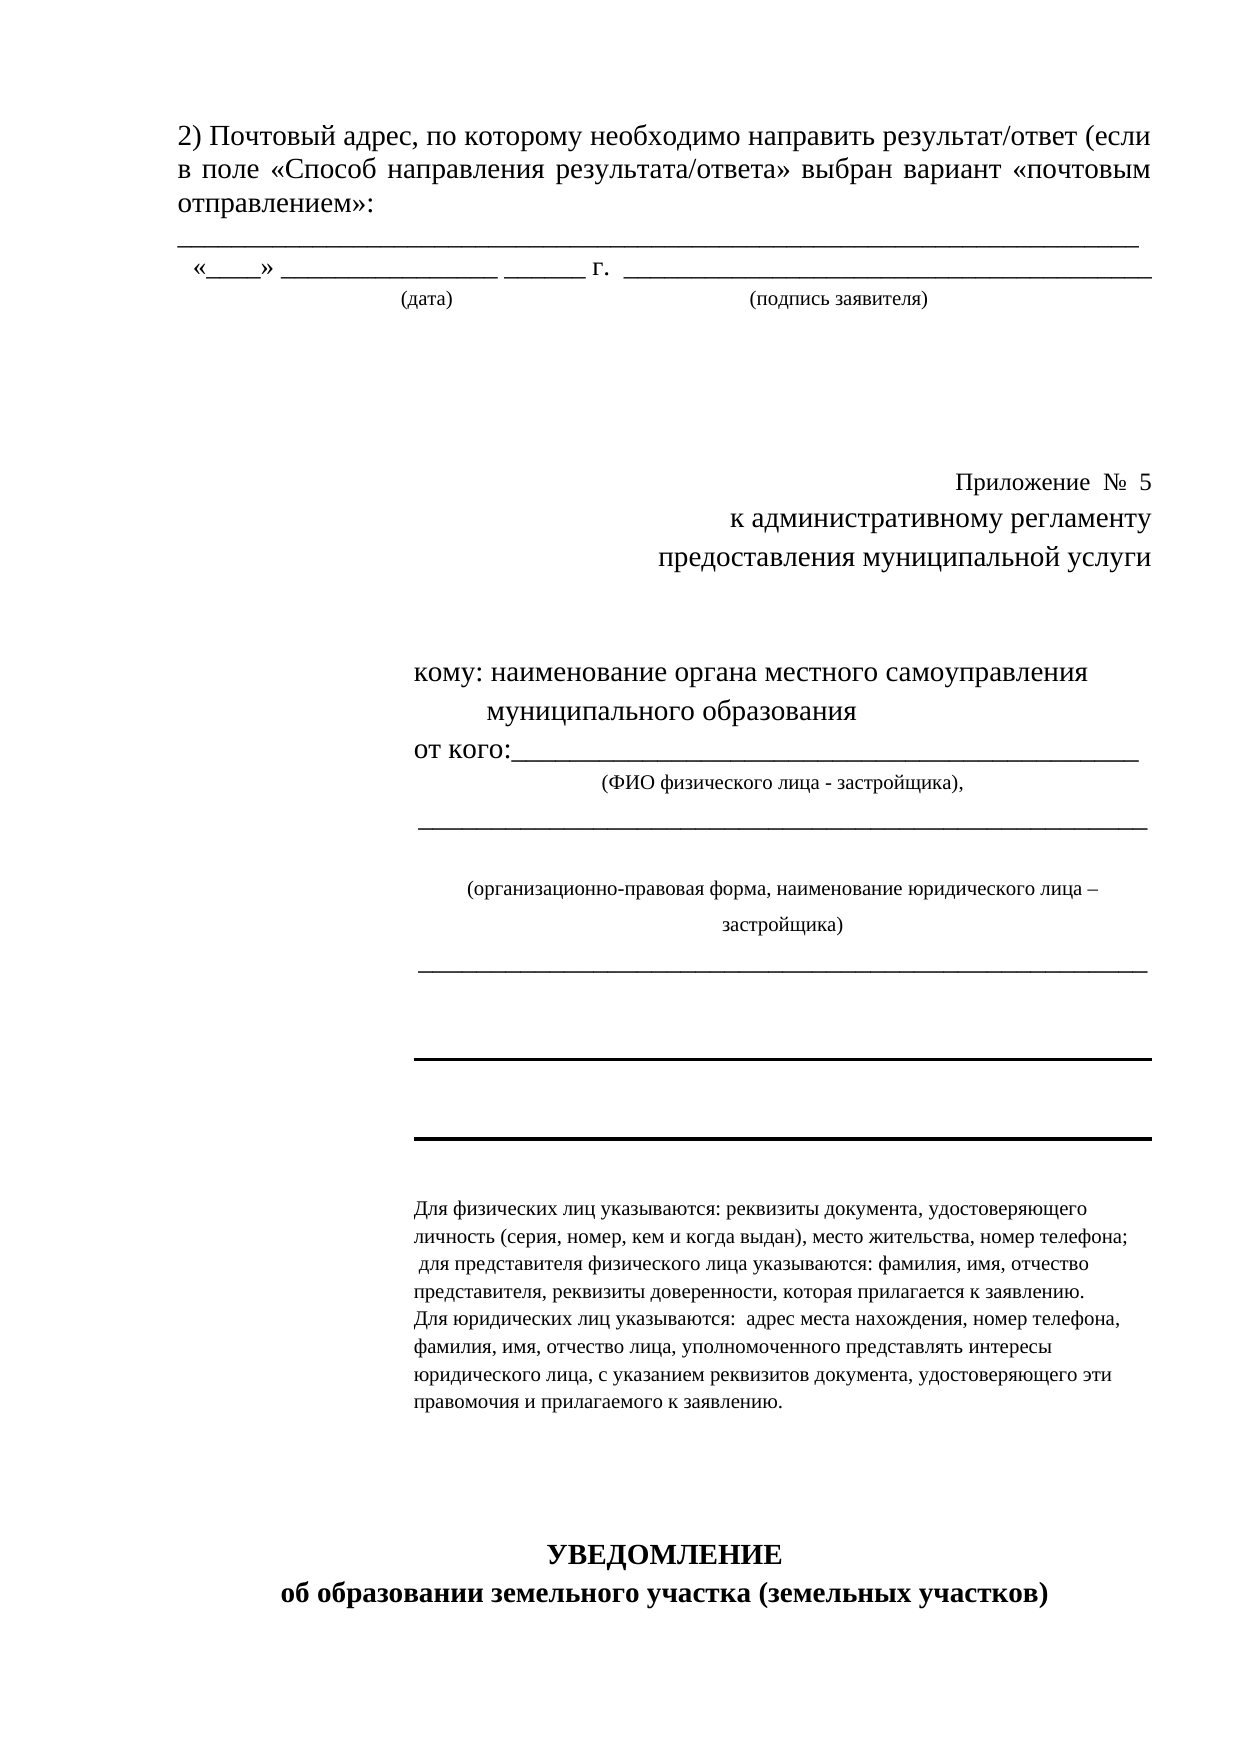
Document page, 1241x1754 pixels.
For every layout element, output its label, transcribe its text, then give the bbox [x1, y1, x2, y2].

text Для юридических лиц указываются: адрес места нахождения, номер телефона, фамилия, имя, отчество лица, уполномоченного представлять интересы юридического лица, с указанием реквизитов документа, удостоверяющего эти правомочия и прилагаемого к заявлению. [413, 1306, 1152, 1413]
text УВЕДОМЛЕНИЕ [177, 1537, 1152, 1570]
text от кого:___________________________________________ [413, 732, 1152, 765]
text (ФИО физического лица - застройщика), __________________________________________________ [413, 770, 1152, 833]
text «____» ________________ ______ г. _______________________________________ [177, 250, 1152, 281]
text (дата) (подпись заявителя) [177, 286, 1152, 310]
text (организационно-правовая форма, наименование юридического лица – застройщика) __________________________________________________ [413, 876, 1152, 976]
text об образовании земельного участка (земельных участков) [177, 1575, 1152, 1609]
text _______________________________________________________________________ [177, 219, 1152, 250]
text Приложение № 5 [177, 467, 1152, 496]
text для представителя физического лица указываются: фамилия, имя, отчество представителя, реквизиты доверенности, которая прилагается к заявлению. [413, 1251, 1152, 1303]
text Для физических лиц указываются: реквизиты документа, удостоверяющего личность (серия, номер, кем и когда выдан), место жительства, номер телефона; [413, 1196, 1152, 1248]
text кому: наименование органа местного самоуправления [177, 654, 1152, 688]
text муниципального образования [177, 693, 1152, 727]
text предоставления муниципальной услуги [177, 539, 1152, 572]
text 2) Почтовый адрес, по которому необходимо направить результат/ответ (если в поле «Способ направления результата/ответа» выбран вариант «почтовым отправлением»: [177, 118, 1152, 219]
text к административному регламенту [177, 500, 1152, 534]
